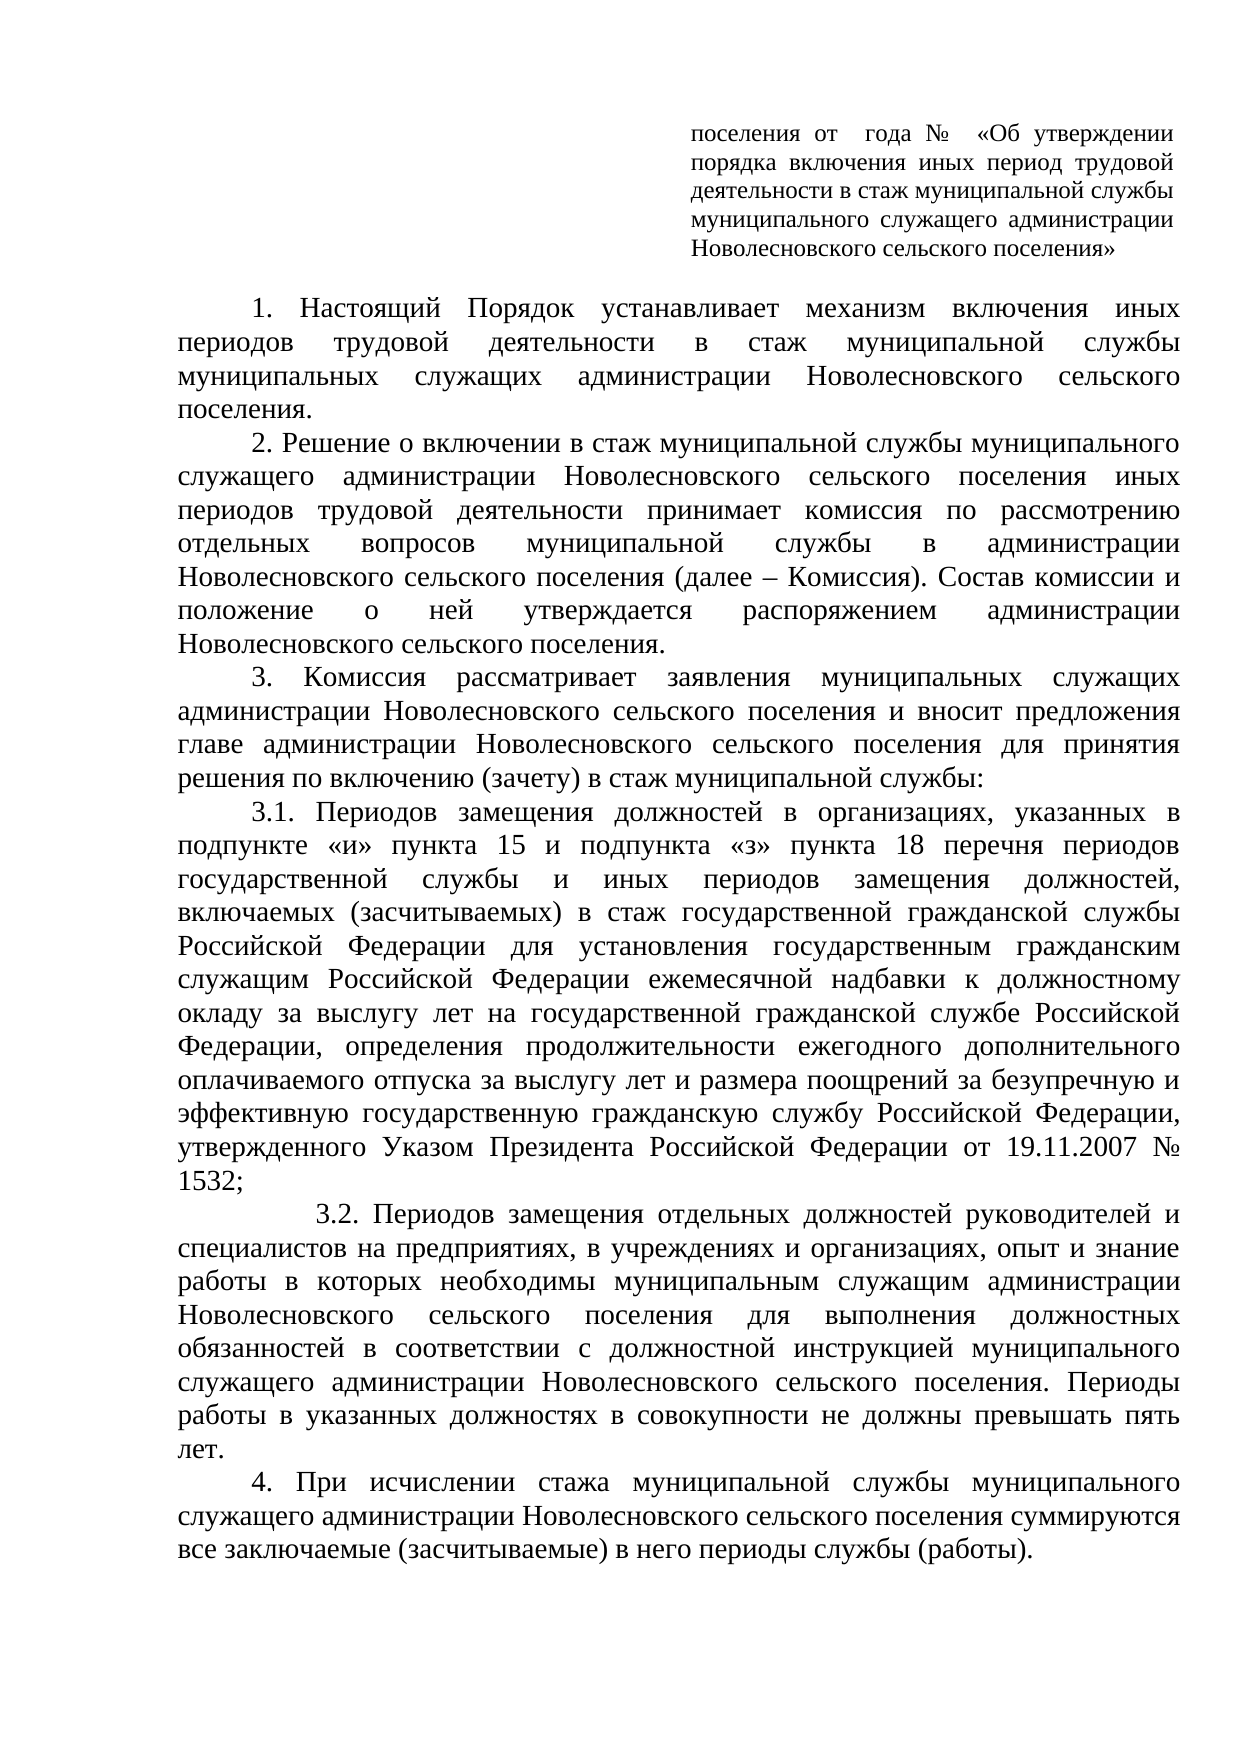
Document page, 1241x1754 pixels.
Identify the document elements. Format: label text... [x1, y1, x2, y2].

text 3. Комиссия рассматривает заявления муниципальных служащих администрации Новолесновского сельского поселения и вносит предложения главе администрации Новолесновского сельского поселения для принятия решения по включению (зачету) в стаж муниципальной службы: [177, 659, 1181, 794]
text 2. Решение о включении в стаж муниципальной службы муниципального служащего администрации Новолесновского сельского поселения иных периодов трудовой деятельности принимает комиссия по рассмотрению отдельных вопросов муниципальной службы в администрации Новолесновского сельского поселения (далее – Комиссия). Состав комиссии и положение о ней утверждается распоряжением администрации Новолесновского сельского поселения. [177, 425, 1181, 659]
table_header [679, 118, 1185, 262]
text 3.1. Периодов замещения должностей в организациях, указанных в подпункте «и» пункта 15 и подпункта «з» пункта 18 перечня периодов государственной службы и иных периодов замещения должностей, включаемых (засчитываемых) в стаж государственной гражданской службы Российской Федерации для установления государственным гражданским служащим Российской Федерации ежемесячной надбавки к должностному окладу за выслугу лет на государственной гражданской службе Российской Федерации, определения продолжительности ежегодного дополнительного оплачиваемого отпуска за выслугу лет и размера поощрений за безупречную и эффективную государственную гражданскую службу Российской Федерации, утвержденного Указом Президента Российской Федерации от 19.11.2007 № 1532; [177, 794, 1181, 1196]
text 1. Настоящий Порядок устанавливает механизм включения иных периодов трудовой деятельности в стаж муниципальной службы муниципальных служащих администрации Новолесновского сельского поселения. [177, 291, 1181, 425]
text 3.2. Периодов замещения отдельных должностей руководителей и специалистов на предприятиях, в учреждениях и организациях, опыт и знание работы в которых необходимы муниципальным служащим администрации Новолесновского сельского поселения для выполнения должностных обязанностей в соответствии с должностной инструкцией муниципального служащего администрации Новолесновского сельского поселения. Периоды работы в указанных должностях в совокупности не должны превышать пять лет. [177, 1196, 1181, 1464]
text 4. При исчислении стажа муниципальной службы муниципального служащего администрации Новолесновского сельского поселения суммируются все заключаемые (засчитываемые) в него периоды службы (работы). [177, 1464, 1181, 1565]
